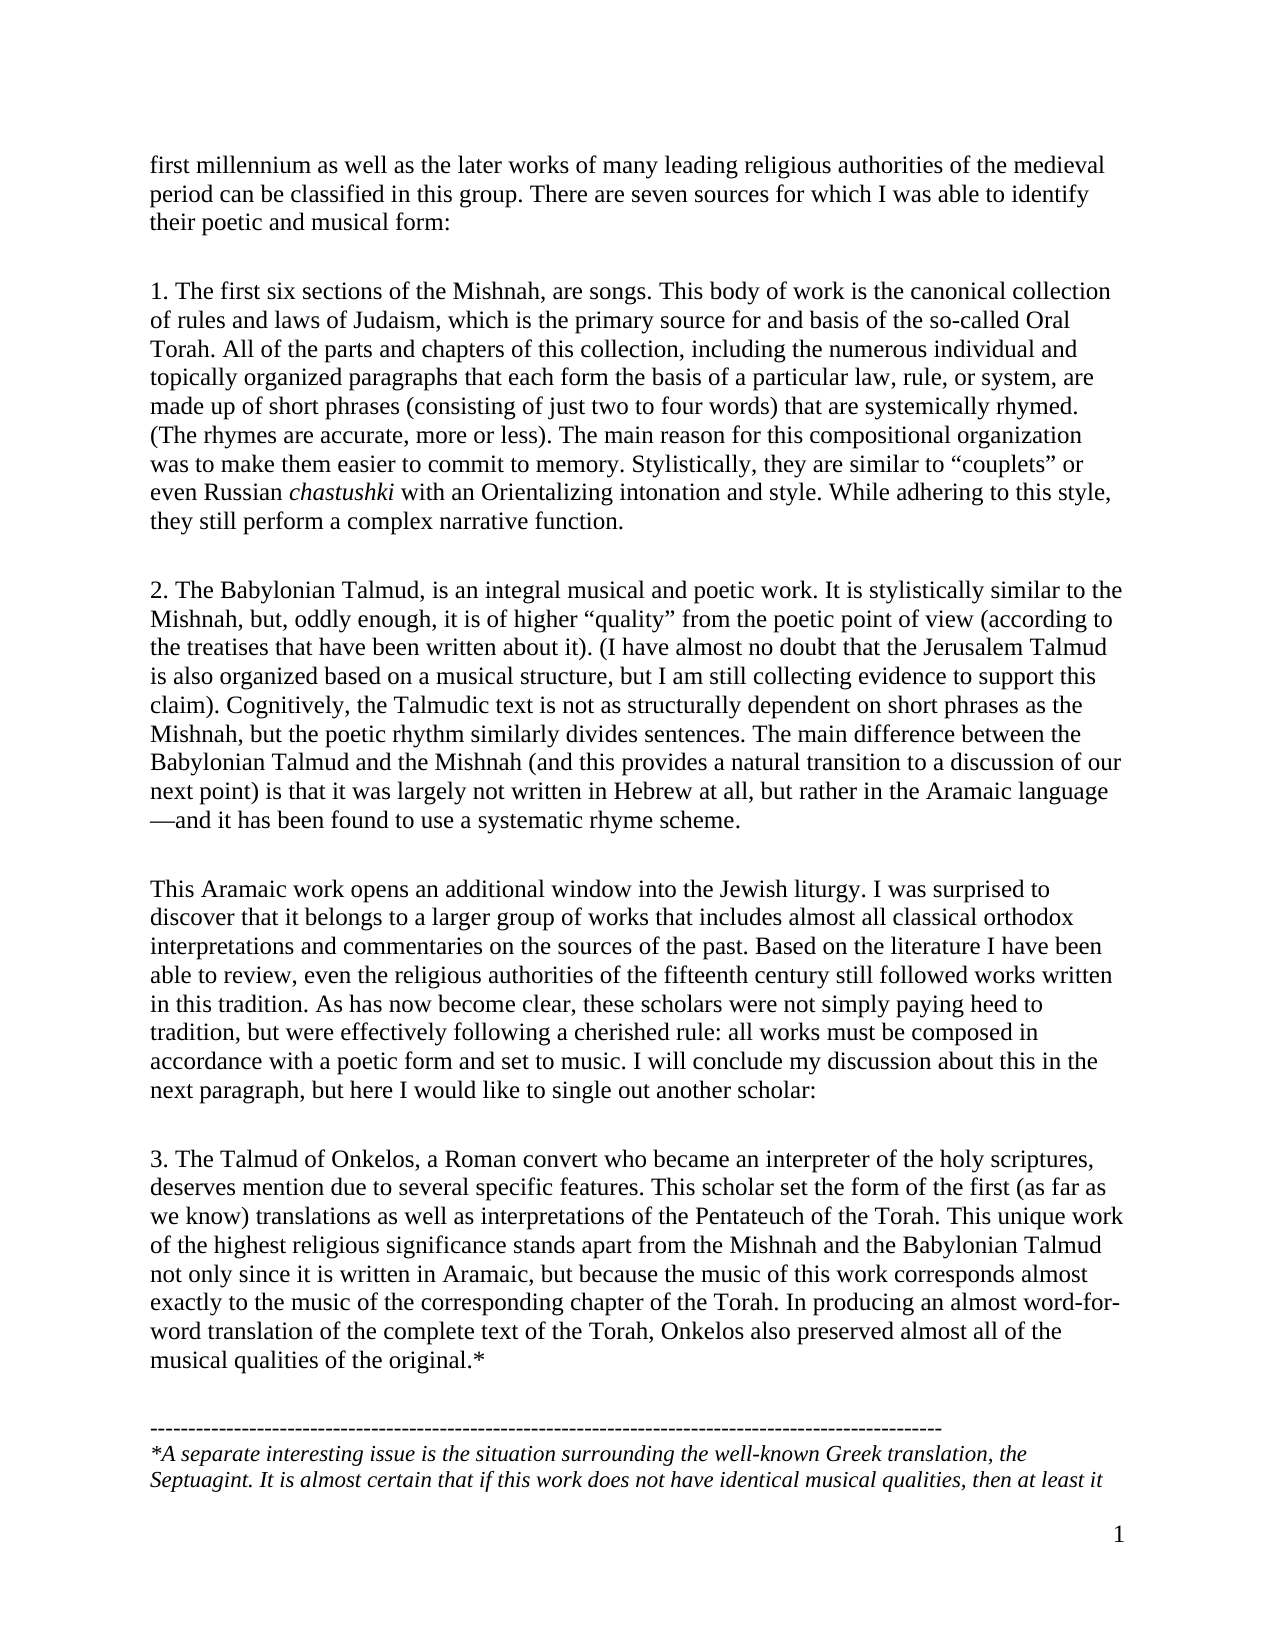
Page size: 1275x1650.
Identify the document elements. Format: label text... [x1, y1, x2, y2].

list -------------------------------------------------------------------------------------------------------- [150, 1414, 1125, 1440]
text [149, 150, 1125, 236]
text 3. The Talmud of Onkelos, a Roman convert who became an interpreter of the holy scriptures, deserves mention due to several specific features. This scholar set the form of the first (as far as we know) translations as well as interpretations of the Pentateuch of the Torah. This unique work of the highest religious significance stands apart from the Mishnah and the Babylonian Talmud not only since it is written in Aramaic, but because the music of this work corresponds almost exactly to the music of the corresponding chapter of the Torah. In producing an almost word-for-word translation of the complete text of the Torah, Onkelos also preserved almost all of the musical qualities of the original.* [150, 1144, 1125, 1374]
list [150, 1440, 1125, 1493]
text 2. The Babylonian Talmud, is an integral musical and poetic work. It is stylistically similar to the Mishnah, but, oddly enough, it is of higher “quality” from the poetic point of view (according to the treatises that have been written about it). (I have almost no doubt that the Jerusalem Talmud is also organized based on a musical structure, but I am still collecting evidence to support this claim). Cognitively, the Talmudic text is not as structurally dependent on short phrases as the Mishnah, but the poetic rhythm similarly divides sentences. The main difference between the Babylonian Talmud and the Mishnah (and this provides a natural transition to a discussion of our next point) is that it was largely not written in Hebrew at all, but rather in the Aramaic language—and it has been found to use a systematic rhyme scheme. [150, 575, 1125, 834]
text 1. The first six sections of the Mishnah, are songs. This body of work is the canonical collection of rules and laws of Judaism, which is the primary source for and basis of the so-called Oral Torah. All of the parts and chapters of this collection, including the numerous individual and topically organized paragraphs that each form the basis of a particular law, rule, or system, are made up of short phrases (consisting of just two to four words) that are systemically rhymed. (The rhymes are accurate, more or less). The main reason for this compositional organization was to make them easier to commit to memory. Stylistically, they are similar to “couplets” or even Russian chastushki with an Orientalizing intonation and style. While adhering to this style, they still perform a complex narrative function. [150, 276, 1125, 535]
text This Aramaic work opens an additional window into the Jewish liturgy. I was surprised to discover that it belongs to a larger group of works that includes almost all classical orthodox interpretations and commentaries on the sources of the past. Based on the literature I have been able to review, even the religious authorities of the fifteenth century still followed works written in this tradition. As has now become clear, these scholars were not simply paying heed to tradition, but were effectively following a cherished rule: all works must be composed in accordance with a poetic form and set to music. I will conclude my discussion about this in the next paragraph, but here I would like to single out another scholar: [150, 874, 1125, 1104]
